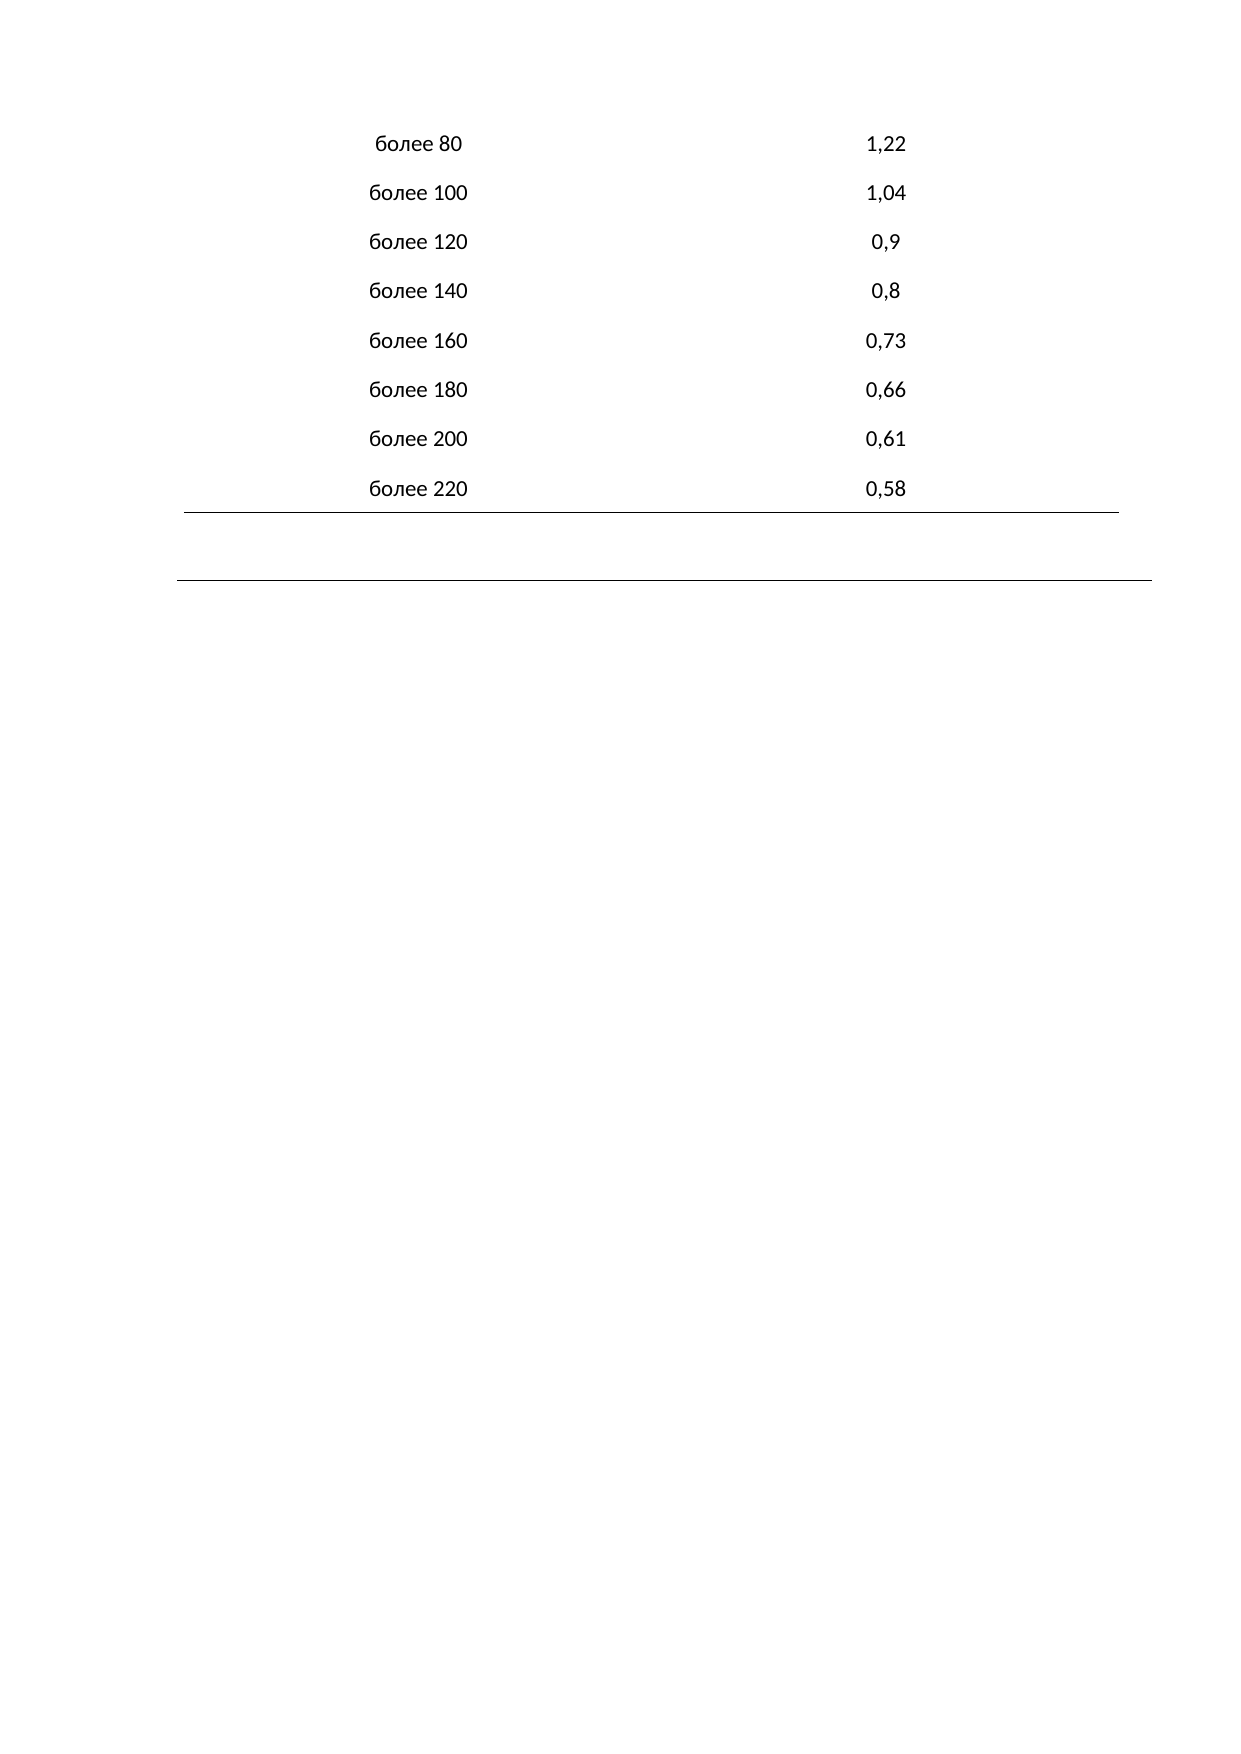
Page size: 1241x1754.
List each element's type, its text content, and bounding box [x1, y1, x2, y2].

table_cell 1,04 [653, 168, 1119, 217]
table_cell более 180 [184, 365, 653, 414]
table_cell 0,8 [653, 266, 1119, 315]
table_cell более 80 [184, 118, 653, 167]
table_cell более 100 [184, 168, 653, 217]
table_cell более 160 [184, 315, 653, 364]
table_cell более 140 [184, 266, 653, 315]
table_cell 0,73 [653, 315, 1119, 364]
table_cell более 120 [184, 217, 653, 266]
table_cell 0,9 [653, 217, 1119, 266]
table_cell более 200 [184, 414, 653, 463]
table_cell 1,22 [653, 118, 1119, 167]
table_cell более 220 [184, 463, 653, 512]
table_cell 0,66 [653, 365, 1119, 414]
table_cell 0,61 [653, 414, 1119, 463]
table_cell 0,58 [653, 463, 1119, 512]
